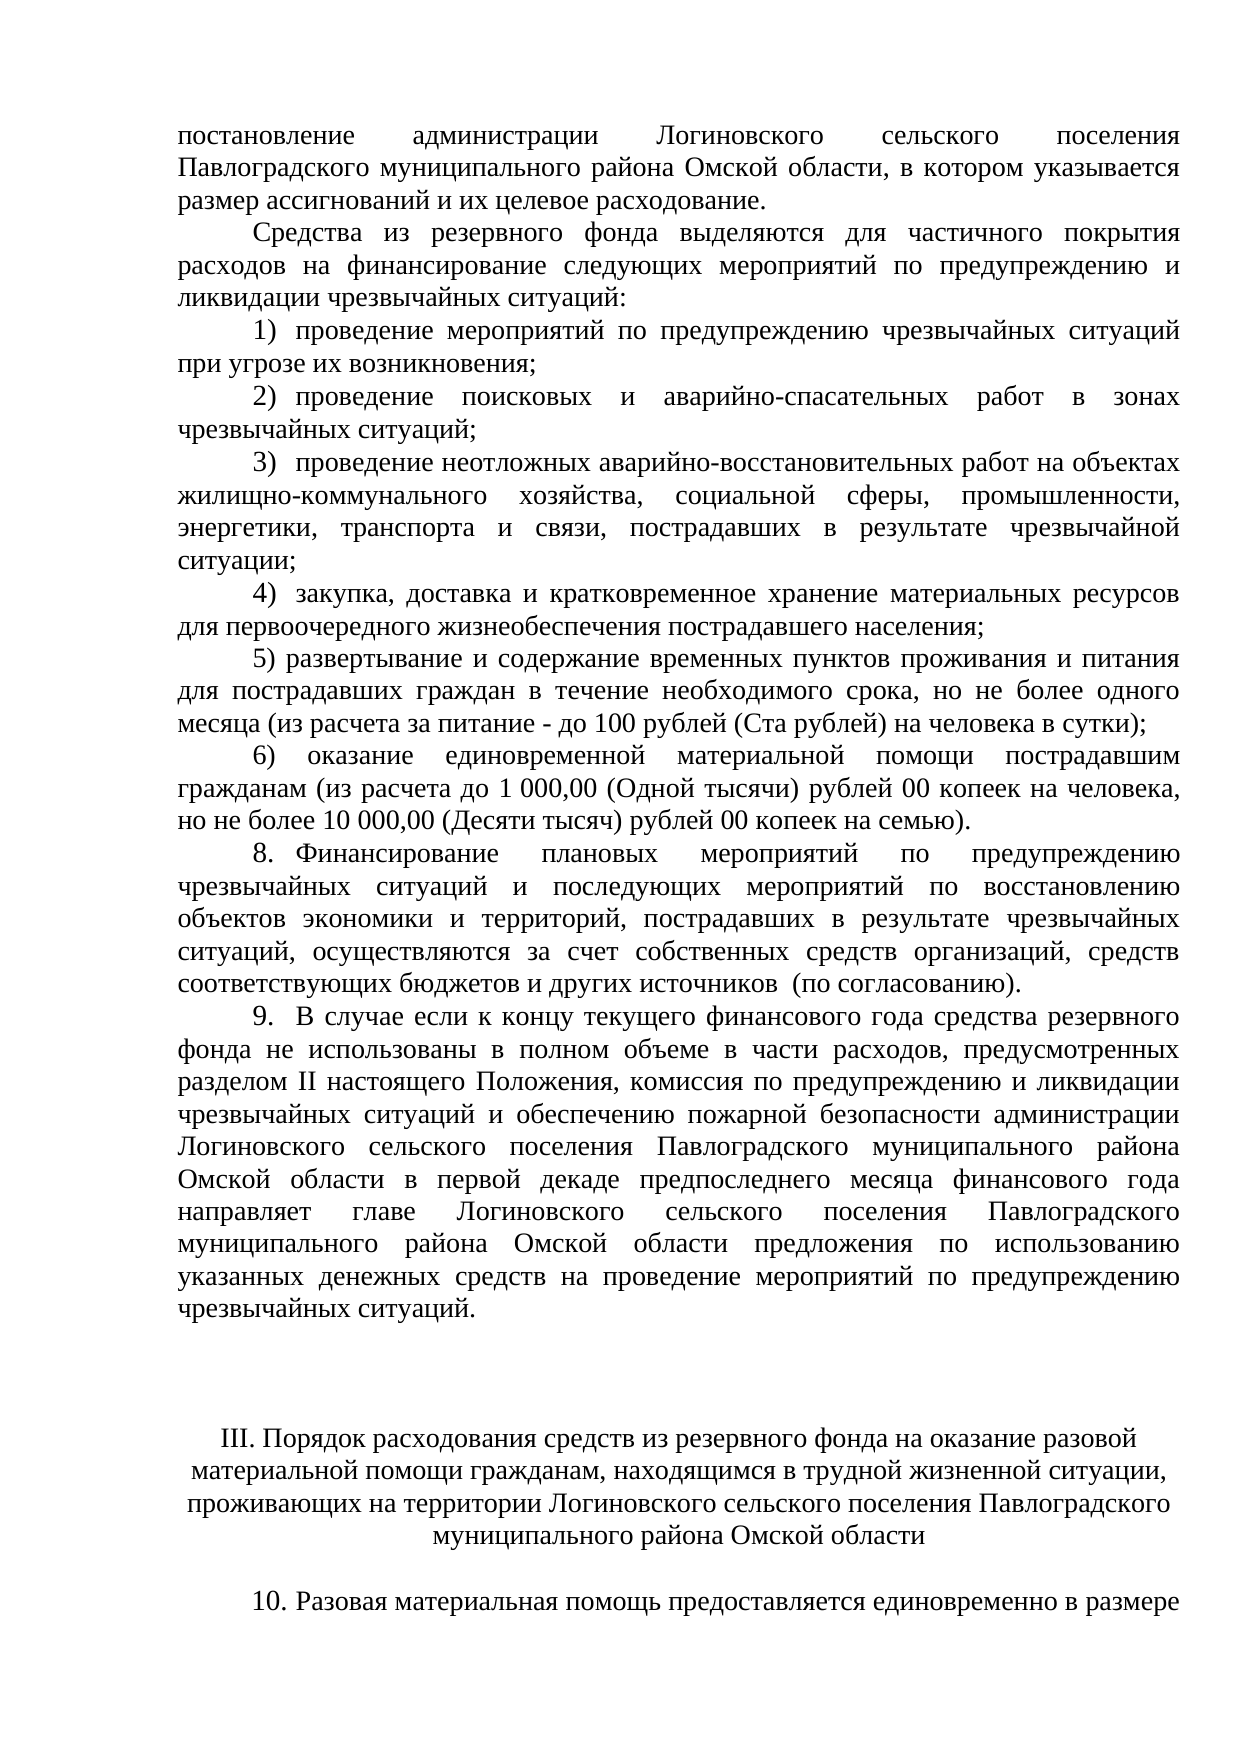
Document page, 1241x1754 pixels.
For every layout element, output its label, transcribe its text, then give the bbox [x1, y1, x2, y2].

list Финансирование плановых мероприятий по предупреждению чрезвычайных ситуаций и последующих мероприятий по восстановлению объектов экономики и территорий, пострадавших в результате чрезвычайных ситуаций, осуществляются за счет собственных средств организаций, средств соответствующих бюджетов и других источников (по согласованию). [177, 835, 1181, 998]
text III. Порядок расходования средств из резервного фонда на оказание разовой материальной помощи гражданам, находящимся в трудной жизненной ситуации, проживающих на территории Логиновского сельского поселения Павлоградского муниципального района Омской области [177, 1421, 1181, 1550]
text 6) оказание единовременной материальной помощи пострадавшим гражданам (из расчета до 1 000,00 (Одной тысячи) рублей 00 копеек на человека, но не более 10 000,00 (Десяти тысяч) рублей 00 копеек на семью). [177, 738, 1181, 835]
text 5) развертывание и содержание временных пунктов проживания и питания для пострадавших граждан в течение необходимого срока, но не более одного месяца (из расчета за питание - до 100 рублей (Ста рублей) на человека в сутки); [177, 641, 1181, 738]
list В случае если к концу текущего финансового года средства резервного фонда не использованы в полном объеме в части расходов, предусмотренных разделом II настоящего Положения, комиссия по предупреждению и ликвидации чрезвычайных ситуаций и обеспечению пожарной безопасности администрации Логиновского сельского поселения Павлоградского муниципального района Омской области в первой декаде предпоследнего месяца финансового года направляет главе Логиновского сельского поселения Павлоградского муниципального района Омской области предложения по использованию указанных денежных средств на проведение мероприятий по предупреждению чрезвычайных ситуаций. [177, 998, 1181, 1324]
list закупка, доставка и кратковременное хранение материальных ресурсов для первоочередного жизнеобеспечения пострадавшего населения; [177, 575, 1181, 641]
text Средства из резервного фонда выделяются для частичного покрытия расходов на финансирование следующих мероприятий по предупреждению и ликвидации чрезвычайных ситуаций: [177, 215, 1181, 312]
list проведение поисковых и аварийно-спасательных работ в зонах чрезвычайных ситуаций; [177, 378, 1181, 444]
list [177, 118, 1181, 215]
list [177, 1583, 1181, 1616]
list проведение неотложных аварийно-восстановительных работ на объектах жилищно-коммунального хозяйства, социальной сферы, промышленности, энергетики, транспорта и связи, пострадавших в результате чрезвычайной ситуации; [177, 444, 1181, 575]
list проведение мероприятий по предупреждению чрезвычайных ситуаций при угрозе их возникновения; [177, 312, 1181, 378]
